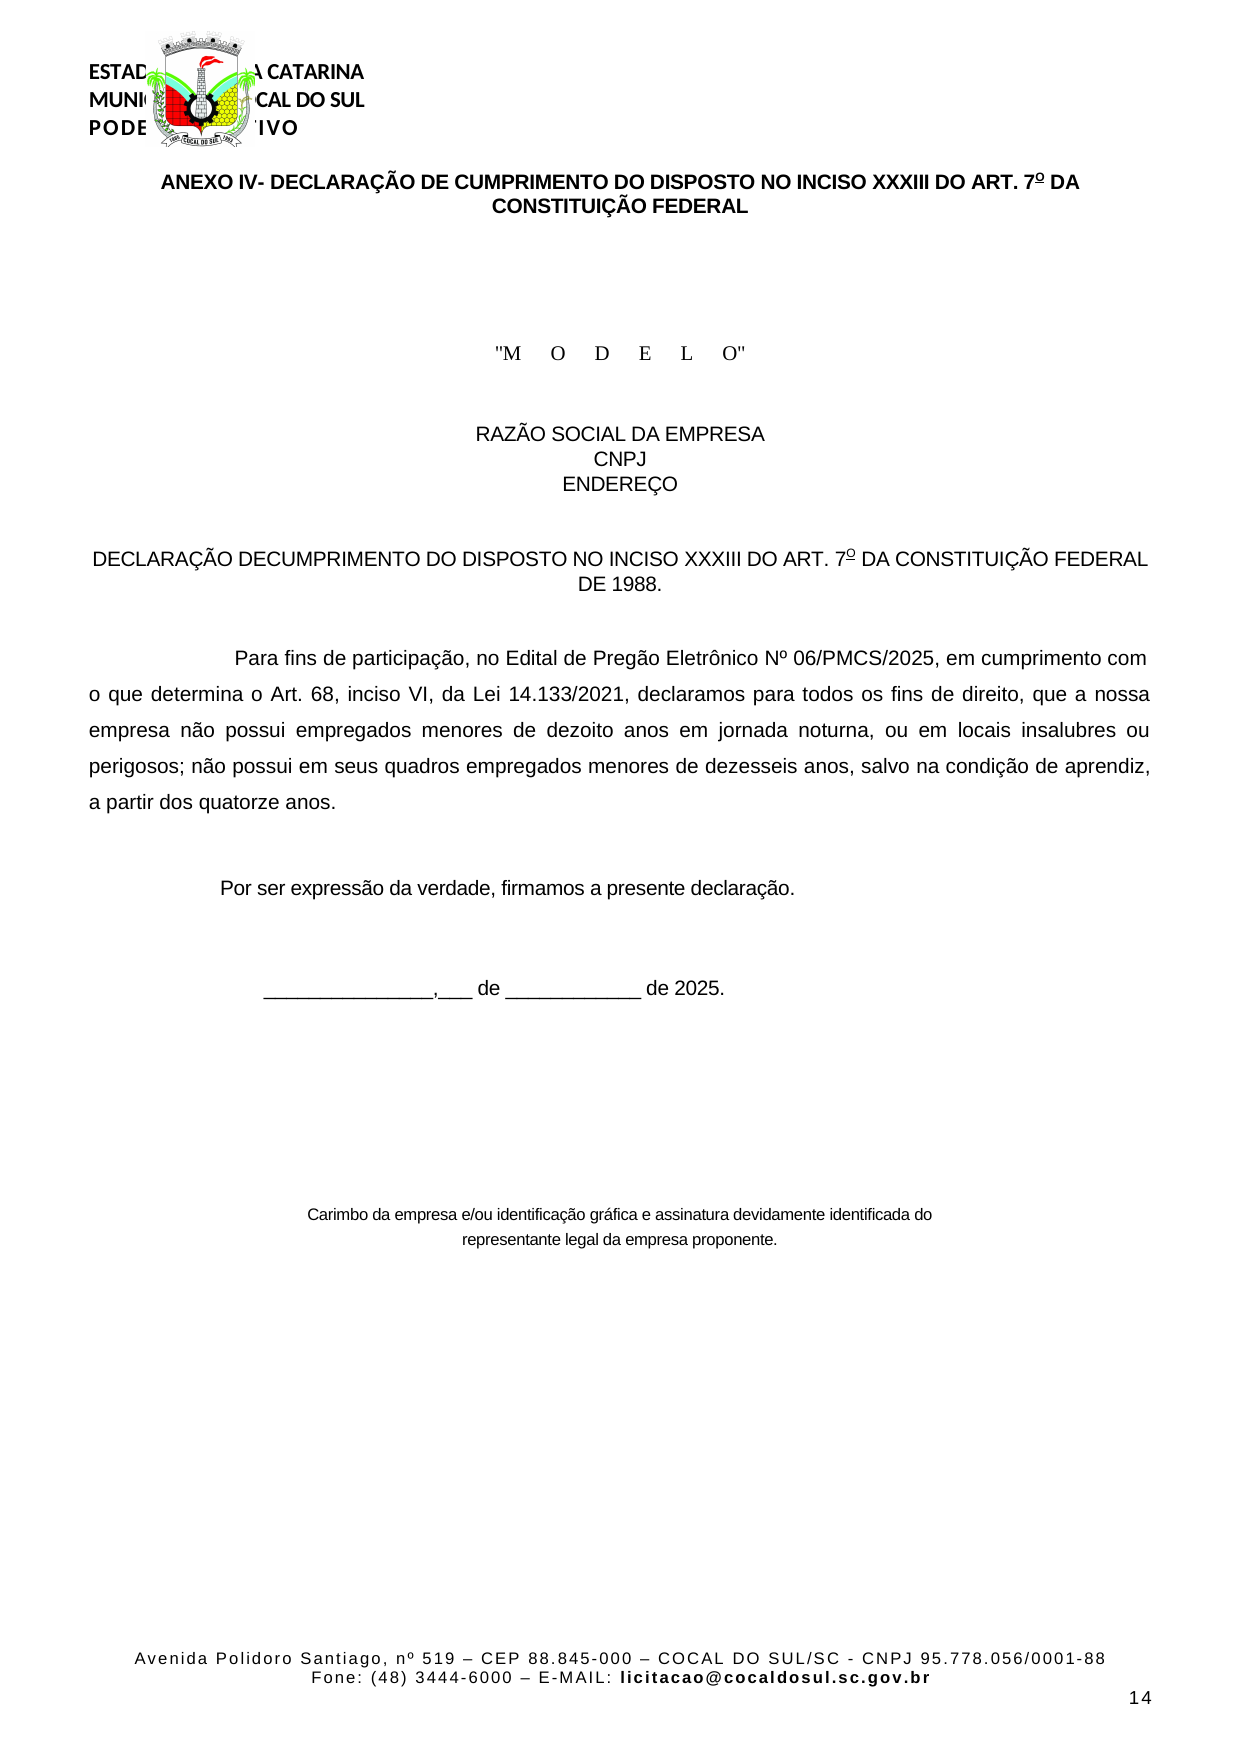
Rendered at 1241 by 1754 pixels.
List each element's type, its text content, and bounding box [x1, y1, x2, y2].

text _______________,___ de ____________ de 2025. [89, 976, 1152, 1001]
subtitle "M O D E L O" [89, 341, 1152, 366]
picture [145, 31, 256, 147]
text representante legal da empresa proponente. [89, 1226, 1152, 1251]
text ENDEREÇO [89, 471, 1152, 496]
text Por ser expressão da verdade, firmamos a presente declaração. [89, 876, 1152, 901]
text RAZÃO SOCIAL DA EMPRESA [89, 421, 1152, 446]
text ANEXO IV- DECLARAÇÃO DE CUMPRIMENTO DO DISPOSTO NO INCISO XXXIII DO ART. 7O DA CONSTITUIÇÃO FEDERAL [89, 170, 1152, 218]
text DECLARAÇÃO DECUMPRIMENTO DO DISPOSTO NO INCISO XXXIII DO ART. 7O DA CONSTITUIÇÃO FEDERAL DE 1988. [89, 546, 1152, 596]
text CNPJ [89, 446, 1152, 471]
text Para fins de participação, no Edital de Pregão Eletrônico Nº 06/PMCS/2025, em cumprimento com o que determina o Art. 68, inciso VI, da Lei 14.133/2021, declaramos para todos os fins de direito, que a nossa empresa não possui empregados menores de dezoito anos em jornada noturna, ou em locais insalubres ou perigosos; não possui em seus quadros empregados menores de dezesseis anos, salvo na condição de aprendiz, a partir dos quatorze anos. [89, 646, 1152, 814]
text Carimbo da empresa e/ou identificação gráfica e assinatura devidamente identificada do [89, 1201, 1152, 1226]
